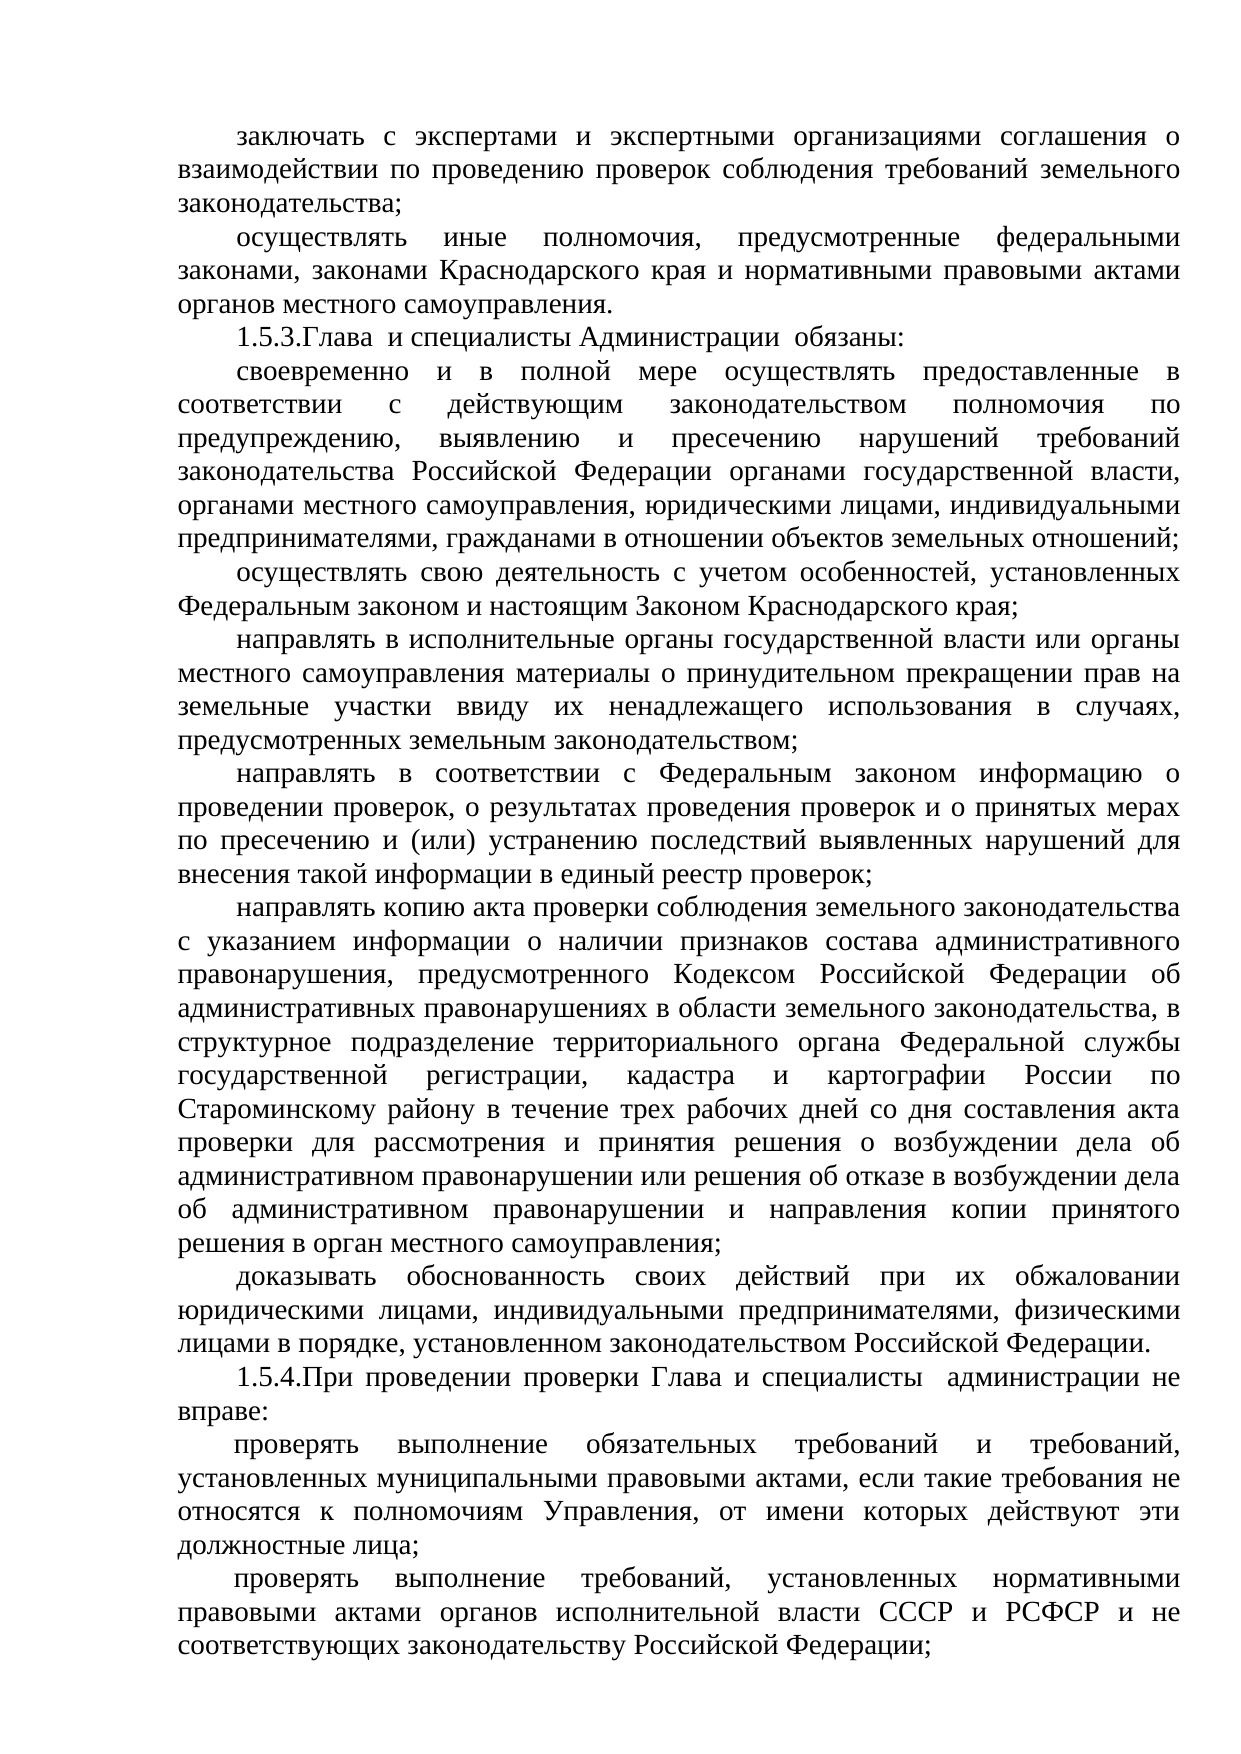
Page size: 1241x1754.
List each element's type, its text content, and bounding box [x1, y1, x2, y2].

text своевременно и в полной мере осуществлять предоставленные в соответствии с действующим законодательством полномочия по предупреждению, выявлению и пресечению нарушений требований законодательства Российской Федерации органами государственной власти, органами местного самоуправления, юридическими лицами, индивидуальными предпринимателями, гражданами в отношении объектов земельных отношений; [177, 353, 1181, 554]
text проверять выполнение обязательных требований и требований, установленных муниципальными правовыми актами, если такие требования не относятся к полномочиям Управления, от имени которых действуют эти должностные лица; [177, 1426, 1181, 1560]
text доказывать обоснованность своих действий при их обжаловании юридическими лицами, индивидуальными предпринимателями, физическими лицами в порядке, установленном законодательством Российской Федерации. [177, 1258, 1181, 1359]
text заключать с экспертами и экспертными организациями соглашения о взаимодействии по проведению проверок соблюдения требований земельного законодательства; [177, 118, 1181, 219]
text проверять выполнение требований, установленных нормативными правовыми актами органов исполнительной власти СССР и РСФСР и не соответствующих законодательству Российской Федерации; [177, 1560, 1181, 1661]
text осуществлять свою деятельность с учетом особенностей, установленных Федеральным законом и настоящим Законом Краснодарского края; [177, 554, 1181, 621]
text направлять копию акта проверки соблюдения земельного законодательства с указанием информации о наличии признаков состава административного правонарушения, предусмотренного Кодексом Российской Федерации об административных правонарушениях в области земельного законодательства, в структурное подразделение территориального органа Федеральной службы государственной регистрации, кадастра и картографии России по Староминскому району в течение трех рабочих дней со дня составления акта проверки для рассмотрения и принятия решения о возбуждении дела об административном правонарушении или решения об отказе в возбуждении дела об административном правонарушении и направления копии принятого решения в орган местного самоуправления; [177, 889, 1181, 1258]
text 1.5.4.При проведении проверки Глава и специалисты администрации не вправе: [177, 1359, 1181, 1426]
text 1.5.3.Глава и специалисты Администрации обязаны: [177, 319, 1181, 353]
text направлять в исполнительные органы государственной власти или органы местного самоуправления материалы о принудительном прекращении прав на земельные участки ввиду их ненадлежащего использования в случаях, предусмотренных земельным законодательством; [177, 621, 1181, 755]
text направлять в соответствии с Федеральным законом информацию о проведении проверок, о результатах проведения проверок и о принятых мерах по пресечению и (или) устранению последствий выявленных нарушений для внесения такой информации в единый реестр проверок; [177, 755, 1181, 889]
text осуществлять иные полномочия, предусмотренные федеральными законами, законами Краснодарского края и нормативными правовыми актами органов местного самоуправления. [177, 219, 1181, 319]
